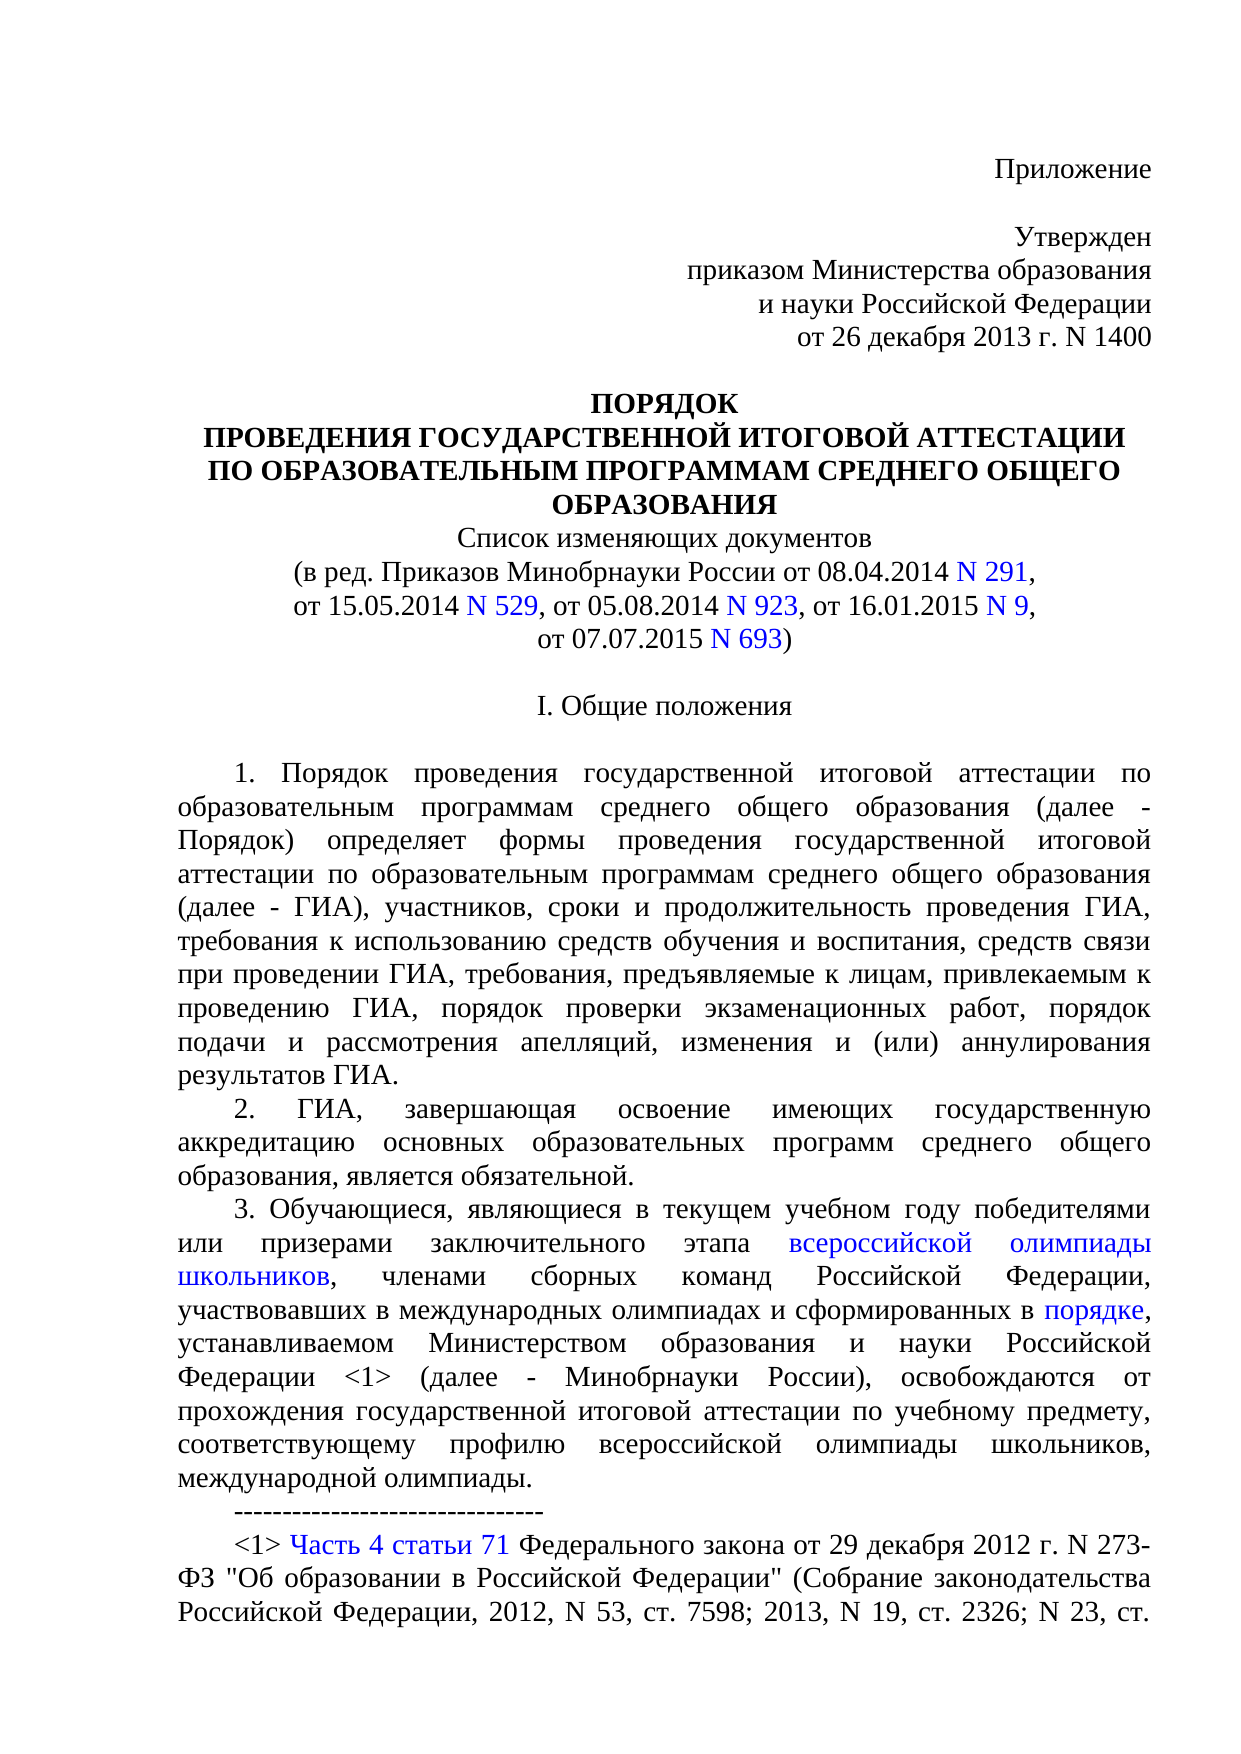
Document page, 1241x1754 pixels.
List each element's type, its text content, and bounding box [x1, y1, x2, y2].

text Приложение [177, 152, 1152, 185]
text (в ред. Приказов Минобрнауки России от 08.04.2014 N 291, [177, 554, 1152, 588]
text 3. Обучающиеся, являющиеся в текущем учебном году победителями или призерами заключительного этапа всероссийской олимпиады школьников, членами сборных команд Российской Федерации, участвовавших в международных олимпиадах и сформированных в порядке, устанавливаемом Министерством образования и науки Российской Федерации <1> (далее - Минобрнауки России), освобождаются от прохождения государственной итоговой аттестации по учебному предмету, соответствующему профилю всероссийской олимпиады школьников, международной олимпиады. [177, 1191, 1152, 1493]
text Список изменяющих документов [177, 521, 1152, 554]
text 2. ГИА, завершающая освоение имеющих государственную аккредитацию основных образовательных программ среднего общего образования, является обязательной. [177, 1091, 1152, 1191]
text и науки Российской Федерации [177, 286, 1152, 319]
text -------------------------------- [177, 1493, 1152, 1527]
text от 15.05.2014 N 529, от 05.08.2014 N 923, от 16.01.2015 N 9, [177, 588, 1152, 621]
text ПОРЯДОК [177, 386, 1152, 420]
text ПРОВЕДЕНИЯ ГОСУДАРСТВЕННОЙ ИТОГОВОЙ АТТЕСТАЦИИ [177, 420, 1152, 453]
text Утвержден [177, 219, 1152, 252]
text ПО ОБРАЗОВАТЕЛЬНЫМ ПРОГРАММАМ СРЕДНЕГО ОБЩЕГО ОБРАЗОВАНИЯ [177, 453, 1152, 521]
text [177, 1527, 1152, 1627]
text приказом Министерства образования [177, 252, 1152, 286]
text I. Общие положения [177, 688, 1152, 722]
text от 26 декабря 2013 г. N 1400 [177, 319, 1152, 353]
text от 07.07.2015 N 693) [177, 621, 1152, 655]
text 1. Порядок проведения государственной итоговой аттестации по образовательным программам среднего общего образования (далее - Порядок) определяет формы проведения государственной итоговой аттестации по образовательным программам среднего общего образования (далее - ГИА), участников, сроки и продолжительность проведения ГИА, требования к использованию средств обучения и воспитания, средств связи при проведении ГИА, требования, предъявляемые к лицам, привлекаемым к проведению ГИА, порядок проверки экзаменационных работ, порядок подачи и рассмотрения апелляций, изменения и (или) аннулирования результатов ГИА. [177, 755, 1152, 1091]
